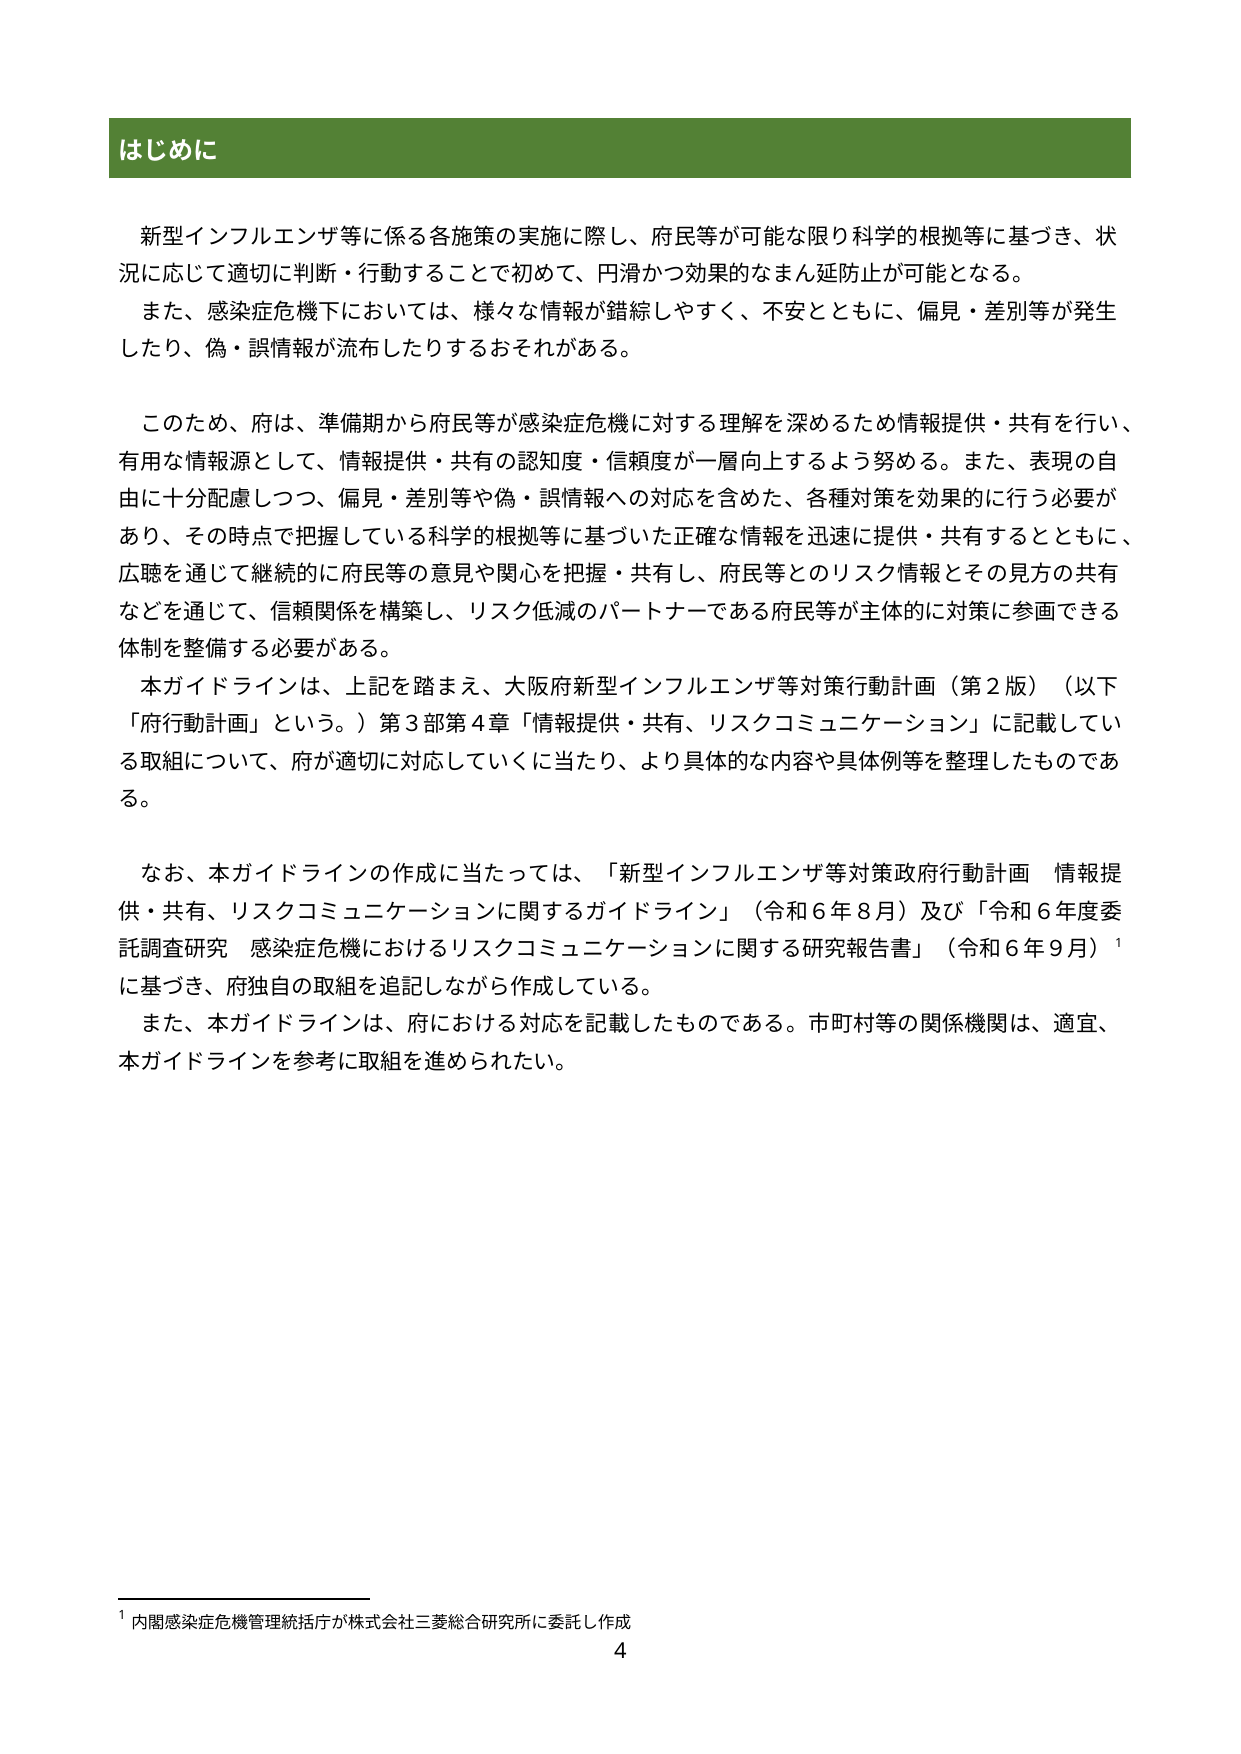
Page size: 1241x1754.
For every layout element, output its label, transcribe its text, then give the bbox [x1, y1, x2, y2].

text なお、本ガイドラインの作成に当たっては、「新型インフルエンザ等対策政府行動計画 情報提供・共有、リスクコミュニケーションに関するガイドライン」（令和６年８月）及び「令和６年度委託調査研究 感染症危機におけるリスクコミュニケーションに関する研究報告書」（令和６年９月）に基づき、府独自の取組を追記しながら作成している。 [118, 853, 1122, 1003]
text また、感染症危機下においては、様々な情報が錯綜しやすく、不安とともに、偏見・差別等が発生したり、偽・誤情報が流布したりするおそれがある。 [118, 291, 1122, 366]
text このため、府は、準備期から府民等が感染症危機に対する理解を深めるため情報提供・共有を行い、有用な情報源として、情報提供・共有の認知度・信頼度が一層向上するよう努める。また、表現の自由に十分配慮しつつ、偏見・差別等や偽・誤情報への対応を含めた、各種対策を効果的に行う必要があり、その時点で把握している科学的根拠等に基づいた正確な情報を迅速に提供・共有するとともに、広聴を通じて継続的に府民等の意見や関心を把握・共有し、府民等とのリスク情報とその見方の共有などを通じて、信頼関係を構築し、リスク低減のパートナーである府民等が主体的に対策に参画できる体制を整備する必要がある。 [118, 403, 1122, 666]
text 新型インフルエンザ等に係る各施策の実施に際し、府民等が可能な限り科学的根拠等に基づき、状況に応じて適切に判断・行動することで初めて、円滑かつ効果的なまん延防止が可能となる。 [118, 216, 1122, 291]
subtitle はじめに [110, 119, 1130, 177]
text 本ガイドラインは、上記を踏まえ、大阪府新型インフルエンザ等対策行動計画（第２版）（以下「府行動計画」という。）第３部第４章「情報提供・共有、リスクコミュニケーション」に記載している取組について、府が適切に対応していくに当たり、より具体的な内容や具体例等を整理したものである。 [118, 666, 1122, 816]
text また、本ガイドラインは、府における対応を記載したものである。市町村等の関係機関は、適宜、本ガイドラインを参考に取組を進められたい。 [118, 1003, 1122, 1078]
